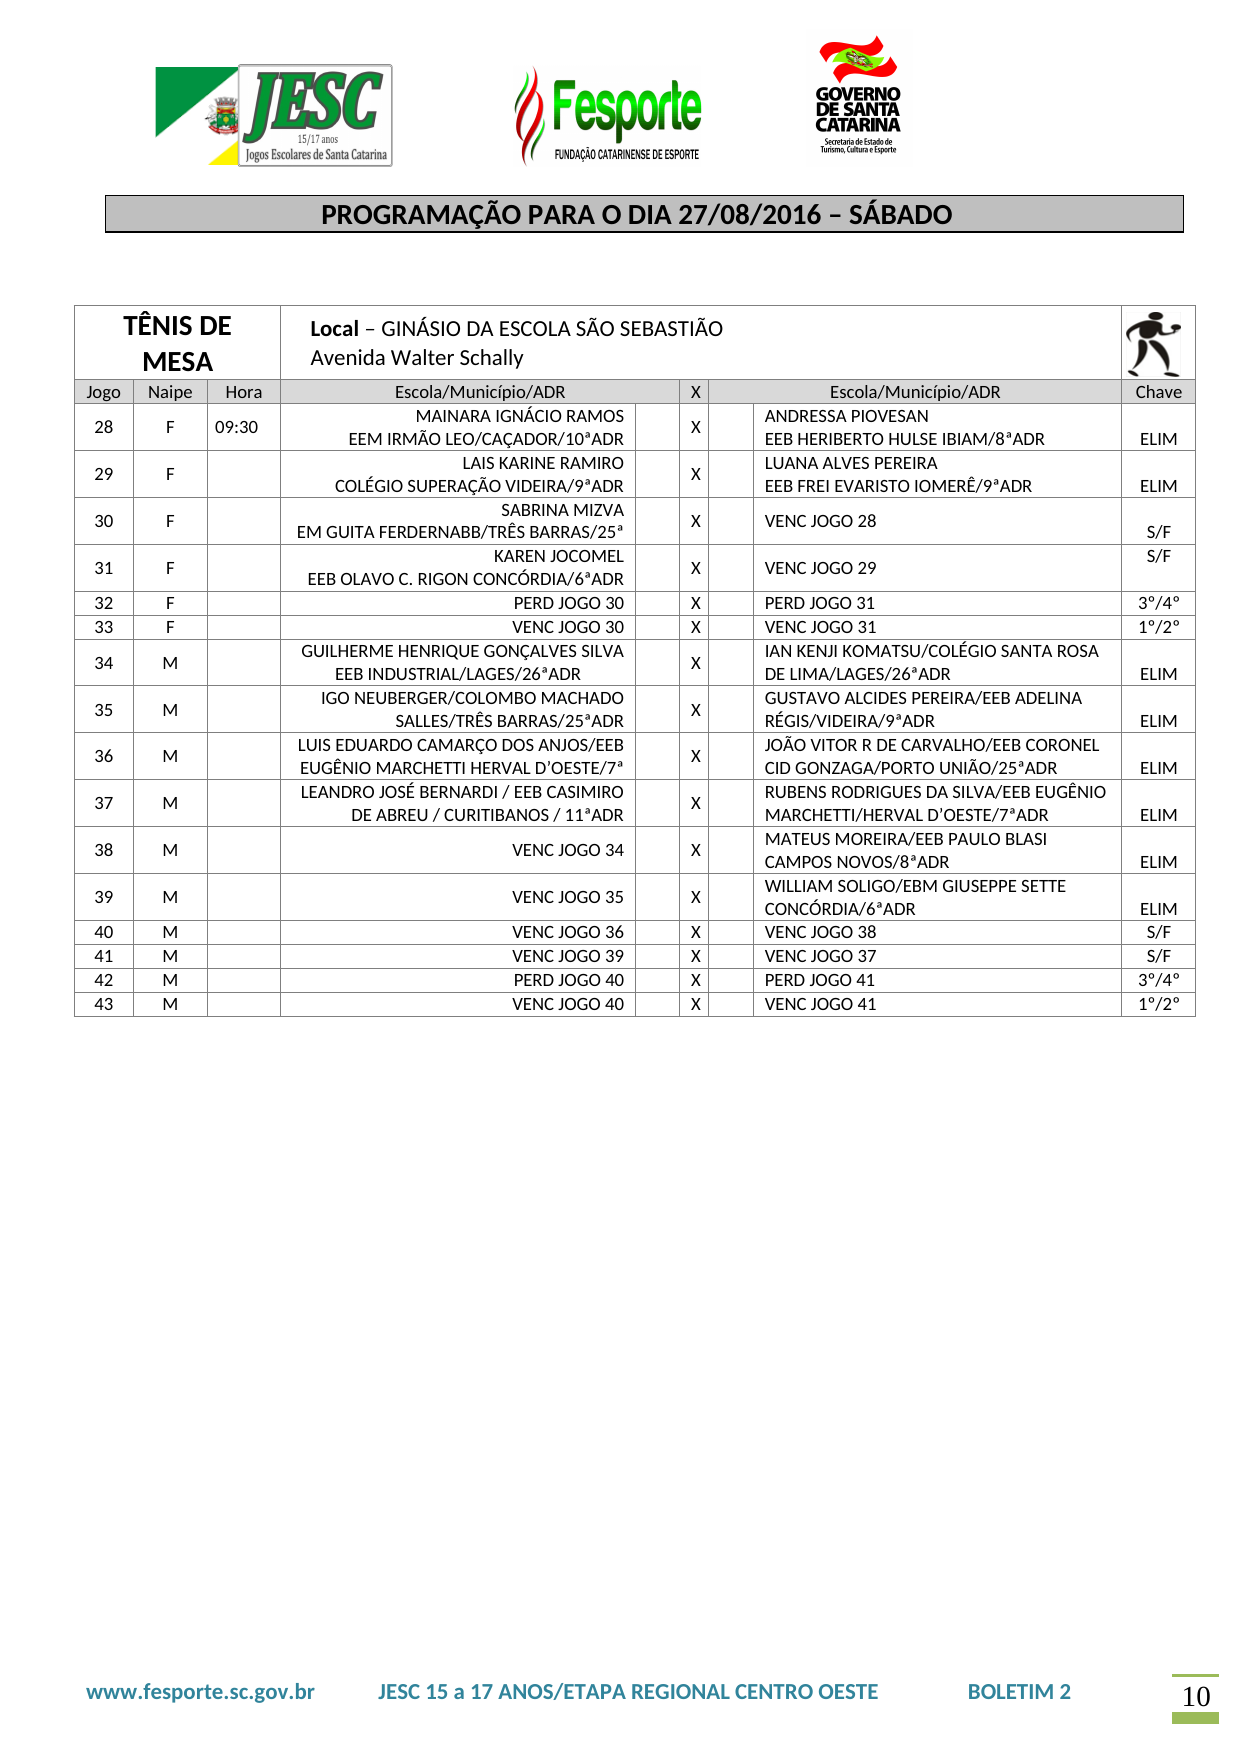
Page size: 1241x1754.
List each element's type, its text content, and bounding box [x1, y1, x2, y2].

table_cell F [134, 592, 207, 614]
table_cell Naipe [134, 380, 207, 403]
table_cell [208, 733, 280, 779]
table_cell [709, 404, 753, 450]
table_cell [709, 616, 753, 638]
table_cell [636, 545, 679, 591]
table_cell 35 [75, 686, 133, 732]
table_cell M [134, 733, 207, 779]
table_cell [208, 874, 280, 920]
table_cell GUILHERME HENRIQUE GONÇALVES SILVA EEB INDUSTRIAL/LAGES/26ªADR [281, 640, 635, 685]
table_cell Chave [1122, 380, 1195, 403]
table_cell 31 [75, 545, 133, 591]
table_cell VENC JOGO 29 [754, 545, 1121, 591]
table_cell [709, 686, 753, 732]
table_cell [709, 945, 753, 968]
table_cell X [680, 945, 708, 968]
table_cell S/F [1122, 545, 1195, 591]
table_cell PERD JOGO 30 [281, 592, 635, 614]
table_cell [636, 921, 679, 944]
table_cell 1º/2º [1122, 993, 1195, 1016]
table_cell 28 [75, 404, 133, 450]
table_cell [709, 592, 753, 614]
table_cell ELIM [1122, 686, 1195, 732]
table_cell [208, 969, 280, 992]
table_cell Escola/Município/ADR [709, 380, 1121, 403]
table_cell 32 [75, 592, 133, 614]
table_cell ANDRESSA PIOVESAN EEB HERIBERTO HULSE IBIAM/8ªADR [754, 404, 1121, 450]
table_cell [709, 545, 753, 591]
table_cell IGO NEUBERGER/COLOMBO MACHADO SALLES/TRÊS BARRAS/25ªADR [281, 686, 635, 732]
table_cell X [680, 616, 708, 638]
table_cell M [134, 780, 207, 826]
table_cell VENC JOGO 28 [754, 498, 1121, 544]
table_cell VENC JOGO 34 [281, 827, 635, 873]
table_cell LAIS KARINE RAMIRO COLÉGIO SUPERAÇÃO VIDEIRA/9ªADR [281, 451, 635, 497]
picture [155, 64, 393, 167]
table_cell WILLIAM SOLIGO/EBM GIUSEPPE SETTE CONCÓRDIA/6ªADR [754, 874, 1121, 920]
table_cell [208, 921, 280, 944]
table_cell X [680, 780, 708, 826]
table_cell 41 [75, 945, 133, 968]
table_cell [636, 616, 679, 638]
table_cell SABRINA MIZVA EM GUITA FERDERNABB/TRÊS BARRAS/25ª [281, 498, 635, 544]
table_cell M [134, 993, 207, 1016]
table_cell PERD JOGO 40 [281, 969, 635, 992]
table_cell [208, 451, 280, 497]
table_cell LUANA ALVES PEREIRA EEB FREI EVARISTO IOMERÊ/9ªADR [754, 451, 1121, 497]
table_cell [208, 945, 280, 968]
picture [512, 65, 702, 167]
table_header TÊNIS DE MESA [75, 306, 280, 379]
table_cell M [134, 945, 207, 968]
table_cell X [680, 874, 708, 920]
table_cell ELIM [1122, 733, 1195, 779]
table_cell X [680, 921, 708, 944]
table_cell LUIS EDUARDO CAMARÇO DOS ANJOS/EEB EUGÊNIO MARCHETTI HERVAL D’OESTE/7ª [281, 733, 635, 779]
table_cell IAN KENJI KOMATSU/COLÉGIO SANTA ROSA DE LIMA/LAGES/26ªADR [754, 640, 1121, 685]
table_cell F [134, 451, 207, 497]
table_cell [709, 451, 753, 497]
table_cell X [680, 733, 708, 779]
table_cell 38 [75, 827, 133, 873]
table_cell [636, 874, 679, 920]
table_cell 33 [75, 616, 133, 638]
table_cell [208, 827, 280, 873]
table_cell [208, 592, 280, 614]
table_cell S/F [1122, 921, 1195, 944]
table_cell [636, 640, 679, 685]
table_cell M [134, 969, 207, 992]
table_cell M [134, 827, 207, 873]
table_cell F [134, 545, 207, 591]
table_cell ELIM [1122, 874, 1195, 920]
table_cell X [680, 592, 708, 614]
table_cell RUBENS RODRIGUES DA SILVA/EEB EUGÊNIO MARCHETTI/HERVAL D’OESTE/7ªADR [754, 780, 1121, 826]
table_cell Jogo [75, 380, 133, 403]
table_cell VENC JOGO 40 [281, 993, 635, 1016]
table_cell LEANDRO JOSÉ BERNARDI / EEB CASIMIRO DE ABREU / CURITIBANOS / 11ªADR [281, 780, 635, 826]
table_cell ELIM [1122, 640, 1195, 685]
table_cell [709, 733, 753, 779]
table_cell M [134, 921, 207, 944]
table_cell 42 [75, 969, 133, 992]
table_cell VENC JOGO 31 [754, 616, 1121, 638]
table_cell [636, 827, 679, 873]
table_cell 39 [75, 874, 133, 920]
table_cell GUSTAVO ALCIDES PEREIRA/EEB ADELINA RÉGIS/VIDEIRA/9ªADR [754, 686, 1121, 732]
table_cell [709, 640, 753, 685]
table_header Local – GINÁSIO DA ESCOLA SÃO SEBASTIÃO Avenida Walter Schally [281, 306, 1121, 379]
table_cell Hora [208, 380, 280, 403]
table_cell [636, 969, 679, 992]
table_cell [709, 827, 753, 873]
table_cell [208, 780, 280, 826]
table_cell [636, 733, 679, 779]
table_cell X [680, 498, 708, 544]
table_cell JOÃO VITOR R DE CARVALHO/EEB CORONEL CID GONZAGA/PORTO UNIÃO/25ªADR [754, 733, 1121, 779]
table_cell X [680, 451, 708, 497]
table_cell MATEUS MOREIRA/EEB PAULO BLASI CAMPOS NOVOS/8ªADR [754, 827, 1121, 873]
table_cell [208, 993, 280, 1016]
table_cell [709, 780, 753, 826]
table_cell 3º/4º [1122, 592, 1195, 614]
table_cell [709, 498, 753, 544]
table_cell 40 [75, 921, 133, 944]
table_cell [709, 921, 753, 944]
table_cell F [134, 498, 207, 544]
table_cell [709, 874, 753, 920]
table_cell VENC JOGO 38 [754, 921, 1121, 944]
table_cell F [134, 404, 207, 450]
table_cell M [134, 874, 207, 920]
table_cell [709, 993, 753, 1016]
picture [1125, 311, 1182, 378]
table_cell [208, 616, 280, 638]
table_cell ELIM [1122, 780, 1195, 826]
table_cell X [680, 404, 708, 450]
table_cell X [680, 969, 708, 992]
table_cell 36 [75, 733, 133, 779]
table_header PROGRAMAÇÃO PARA O DIA 27/08/2016 – SÁBADO [106, 196, 1183, 231]
table_cell KAREN JOCOMEL EEB OLAVO C. RIGON CONCÓRDIA/6ªADR [281, 545, 635, 591]
table_cell [636, 780, 679, 826]
table_cell [208, 640, 280, 685]
table_cell [636, 404, 679, 450]
table_cell VENC JOGO 41 [754, 993, 1121, 1016]
table_cell VENC JOGO 30 [281, 616, 635, 638]
table_cell 37 [75, 780, 133, 826]
table_cell VENC JOGO 37 [754, 945, 1121, 968]
table_cell X [680, 993, 708, 1016]
table_cell MAINARA IGNÁCIO RAMOS EEM IRMÃO LEO/CAÇADOR/10ªADR [281, 404, 635, 450]
table_cell 43 [75, 993, 133, 1016]
table_cell S/F [1122, 945, 1195, 968]
table_cell PERD JOGO 41 [754, 969, 1121, 992]
table_cell 30 [75, 498, 133, 544]
table_cell X [680, 827, 708, 873]
table_cell ELIM [1122, 827, 1195, 873]
table_cell [636, 451, 679, 497]
table_cell S/F [1122, 498, 1195, 544]
table_cell 09:30 [208, 404, 280, 450]
table_cell X [680, 686, 708, 732]
table_cell [636, 945, 679, 968]
table_cell PERD JOGO 31 [754, 592, 1121, 614]
table_cell 1º/2º [1122, 616, 1195, 638]
table_cell [636, 498, 679, 544]
table_cell [208, 686, 280, 732]
table_cell VENC JOGO 35 [281, 874, 635, 920]
table_cell M [134, 640, 207, 685]
table_cell 34 [75, 640, 133, 685]
table_cell Escola/Município/ADR [281, 380, 679, 403]
table_cell F [134, 616, 207, 638]
table_cell X [680, 545, 708, 591]
table_header [1122, 306, 1195, 379]
table_cell 3º/4º [1122, 969, 1195, 992]
table_cell [636, 592, 679, 614]
table_cell M [134, 686, 207, 732]
table_cell [636, 686, 679, 732]
table_cell [208, 498, 280, 544]
table_cell [636, 993, 679, 1016]
picture [805, 29, 914, 167]
table_cell ELIM [1122, 404, 1195, 450]
table_cell VENC JOGO 36 [281, 921, 635, 944]
table_cell [709, 969, 753, 992]
table_cell X [680, 380, 708, 403]
table_cell VENC JOGO 39 [281, 945, 635, 968]
table_cell [208, 545, 280, 591]
table_cell 29 [75, 451, 133, 497]
table_cell X [680, 640, 708, 685]
table_cell ELIM [1122, 451, 1195, 497]
